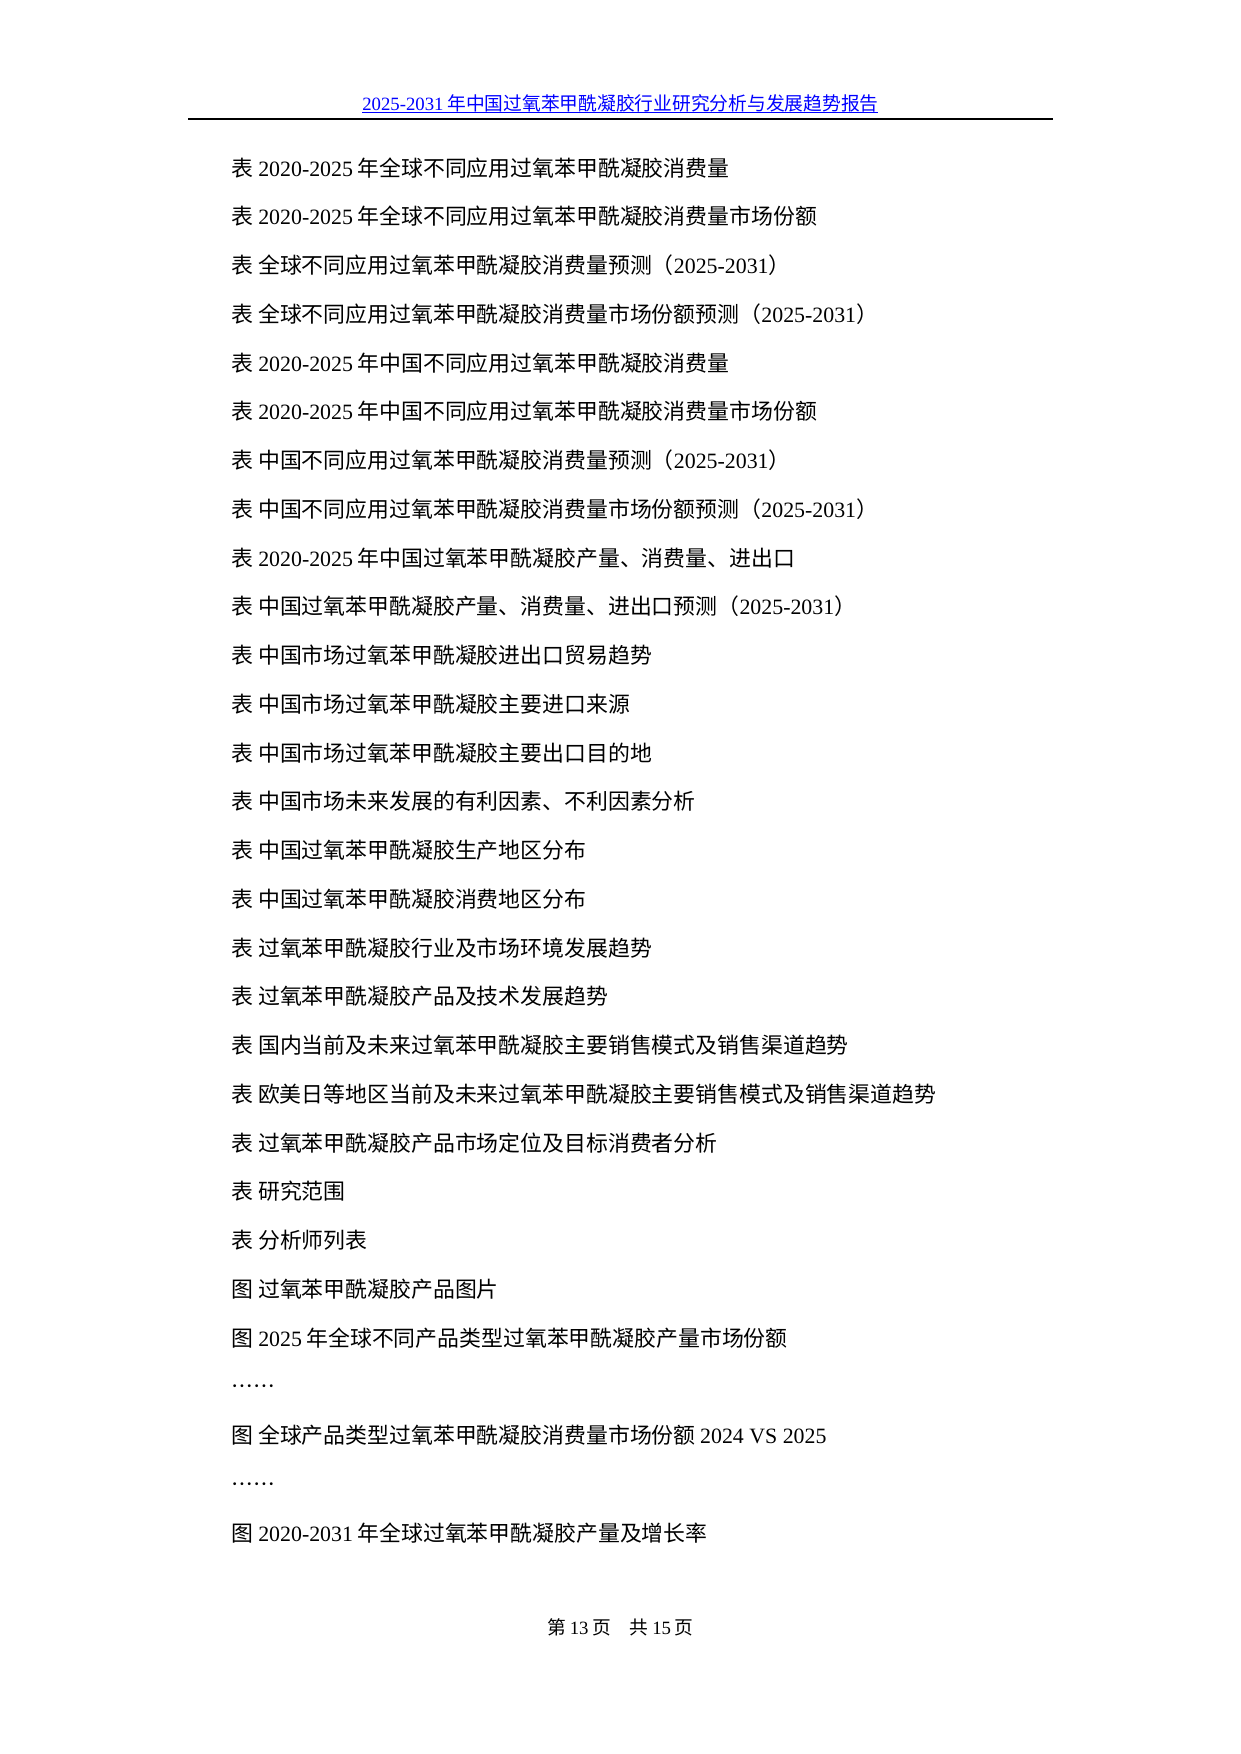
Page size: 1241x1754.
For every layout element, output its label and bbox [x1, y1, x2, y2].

text [187, 150, 1053, 1548]
